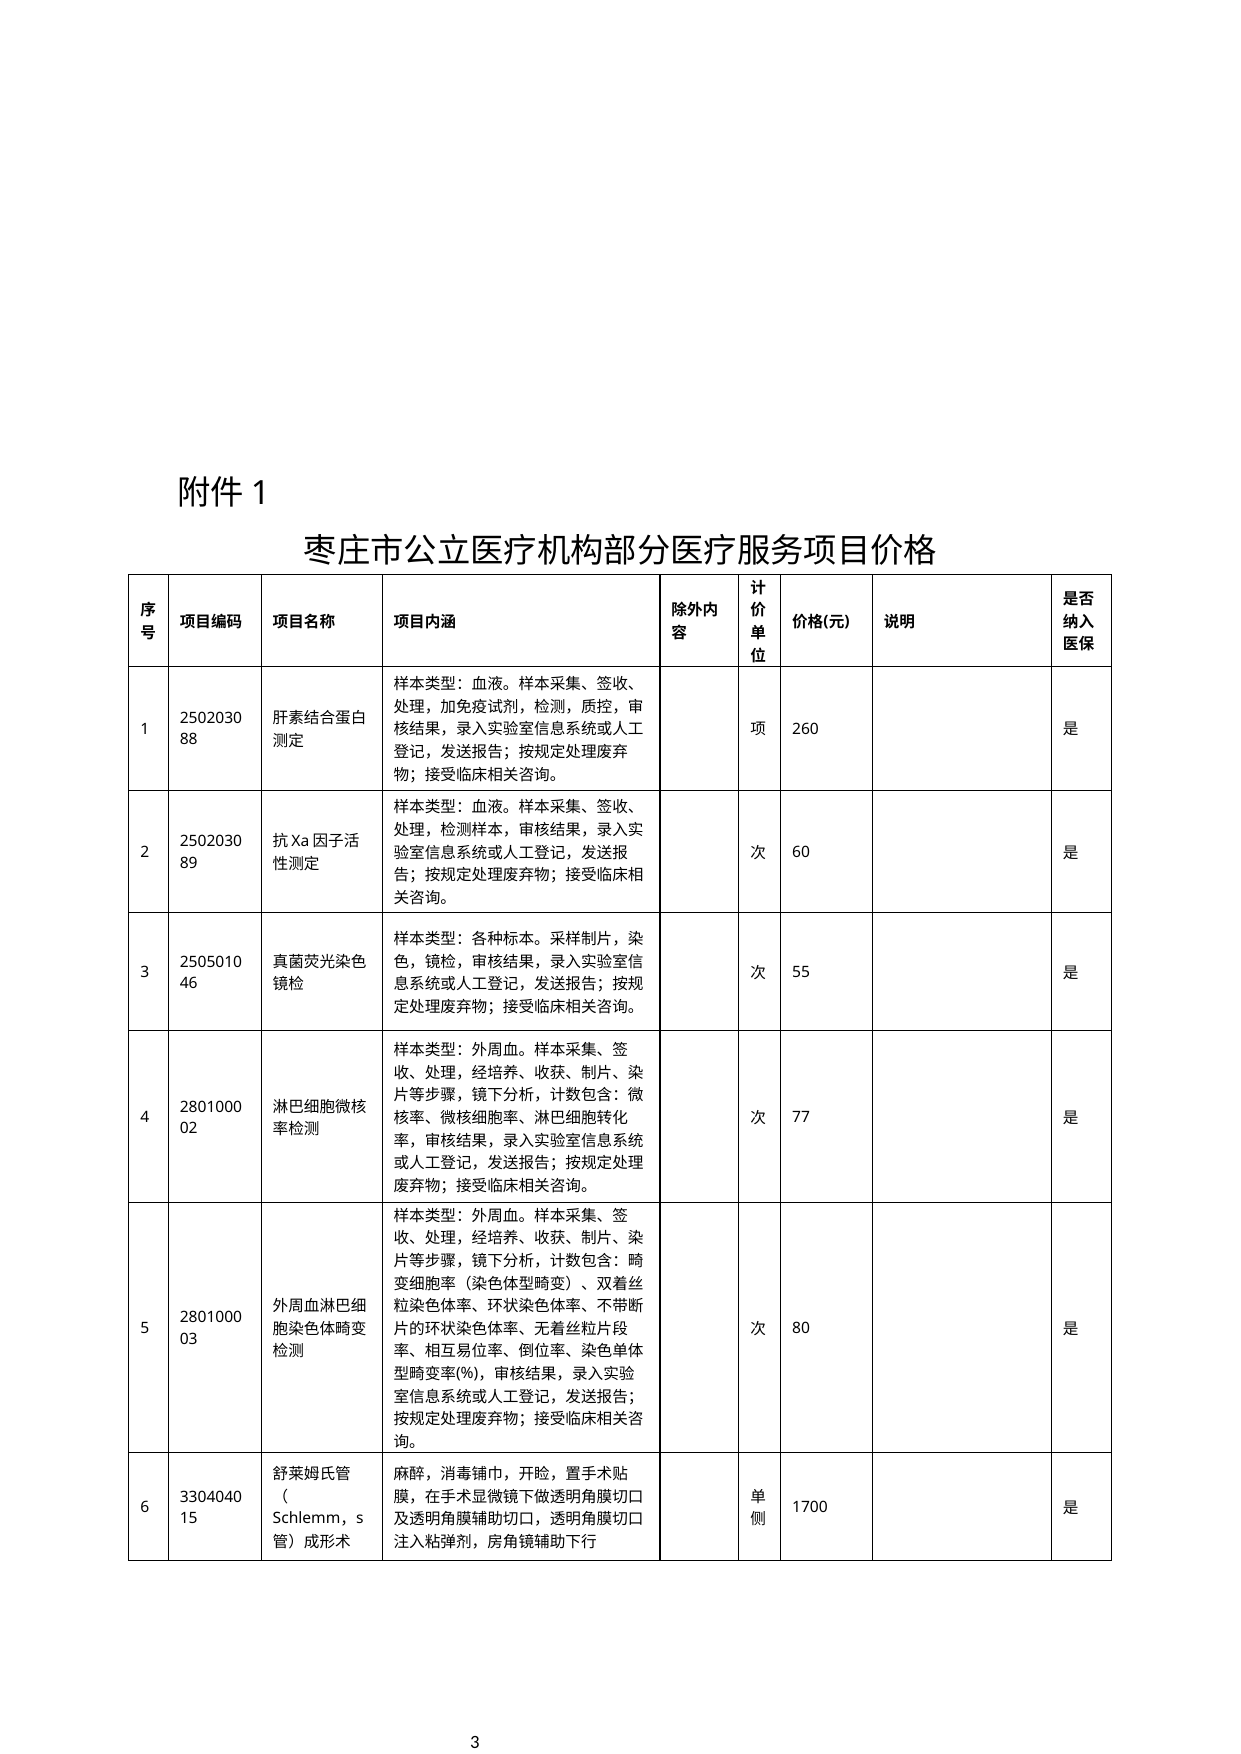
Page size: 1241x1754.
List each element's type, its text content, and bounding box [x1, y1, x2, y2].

list 附件1 [177, 457, 1063, 516]
table_header 序号 [129, 575, 168, 666]
table_cell 次 [739, 1031, 780, 1202]
table_cell 77 [781, 1031, 872, 1202]
table_header 计价单位 [739, 575, 780, 666]
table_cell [383, 1453, 659, 1560]
table_cell [661, 667, 738, 789]
table_cell [661, 791, 738, 912]
table_cell 次 [739, 1203, 780, 1452]
table_header 说明 [873, 575, 1051, 666]
table_cell 真菌荧光染色镜检 [262, 913, 382, 1030]
table_cell 60 [781, 791, 872, 912]
table_cell 是 [1052, 791, 1111, 912]
table_cell 样本类型：血液。样本采集、签收、处理，检测样本，审核结果，录入实验室信息系统或人工登记，发送报告；按规定处理废弃物；接受临床相关咨询。 [383, 791, 659, 912]
table_cell 是 [1052, 1453, 1111, 1560]
table_cell 2 [129, 791, 168, 912]
table_cell 55 [781, 913, 872, 1030]
table_cell [873, 1203, 1051, 1452]
table_cell 淋巴细胞微核率检测 [262, 1031, 382, 1202]
table_header 项目编码 [169, 575, 261, 666]
table_cell [873, 913, 1051, 1030]
table_cell 6 [129, 1453, 168, 1560]
table_cell 280100003 [169, 1203, 261, 1452]
table_cell 外周血淋巴细胞染色体畸变检测 [262, 1203, 382, 1452]
table_cell 330404015 [169, 1453, 261, 1560]
table_cell 80 [781, 1203, 872, 1452]
table_cell [661, 1203, 738, 1452]
table_cell [873, 1453, 1051, 1560]
table_cell 次 [739, 791, 780, 912]
table_cell 4 [129, 1031, 168, 1202]
table_cell 3 [129, 913, 168, 1030]
table_cell 250501046 [169, 913, 261, 1030]
table_cell 样本类型：各种标本。采样制片，染色，镜检，审核结果，录入实验室信息系统或人工登记，发送报告；按规定处理废弃物；接受临床相关咨询。 [383, 913, 659, 1030]
table_cell 250203088 [169, 667, 261, 789]
table_cell 样本类型：外周血。样本采集、签收、处理，经培养、收获、制片、染片等步骤，镜下分析，计数包含：畸变细胞率（染色体型畸变）、双着丝粒染色体率、环状染色体率、不带断片的环状染色体率、无着丝粒片段率、相互易位率、倒位率、染色单体型畸变率(%)，审核结果，录入实验室信息系统或人工登记，发送报告；按规定处理废弃物；接受临床相关咨询。 [383, 1203, 659, 1452]
table_cell 是 [1052, 913, 1111, 1030]
table_cell 抗Xa因子活性测定 [262, 791, 382, 912]
table_header 除外内容 [661, 575, 738, 666]
table_cell [873, 667, 1051, 789]
table_cell 次 [739, 913, 780, 1030]
table_cell 是 [1052, 1031, 1111, 1202]
table_cell 260 [781, 667, 872, 789]
table_cell 样本类型：血液。样本采集、签收、处理，加免疫试剂，检测，质控，审核结果，录入实验室信息系统或人工登记，发送报告；按规定处理废弃物；接受临床相关咨询。 [383, 667, 659, 789]
table_cell [661, 1453, 738, 1560]
table_header 是否纳入医保 [1052, 575, 1111, 666]
table_cell 280100002 [169, 1031, 261, 1202]
table_cell 250203089 [169, 791, 261, 912]
table_cell [873, 1031, 1051, 1202]
table_cell 5 [129, 1203, 168, 1452]
table_header 项目名称 [262, 575, 382, 666]
table_cell 肝素结合蛋白测定 [262, 667, 382, 789]
list 枣庄市公立医疗机构部分医疗服务项目价格 [177, 516, 1063, 574]
table_cell 是 [1052, 1203, 1111, 1452]
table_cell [262, 1453, 382, 1560]
table_cell 1 [129, 667, 168, 789]
table_cell [661, 1031, 738, 1202]
table_cell 项 [739, 667, 780, 789]
table_cell [873, 791, 1051, 912]
table_cell [661, 913, 738, 1030]
table_cell 1700 [781, 1453, 872, 1560]
table_cell 单侧 [739, 1453, 780, 1560]
table_cell 是 [1052, 667, 1111, 789]
table_header 价格(元) [781, 575, 872, 666]
table_cell 样本类型：外周血。样本采集、签收、处理，经培养、收获、制片、染片等步骤，镜下分析，计数包含：微核率、微核细胞率、淋巴细胞转化率，审核结果，录入实验室信息系统或人工登记，发送报告；按规定处理废弃物；接受临床相关咨询。 [383, 1031, 659, 1202]
table_header 项目内涵 [383, 575, 659, 666]
